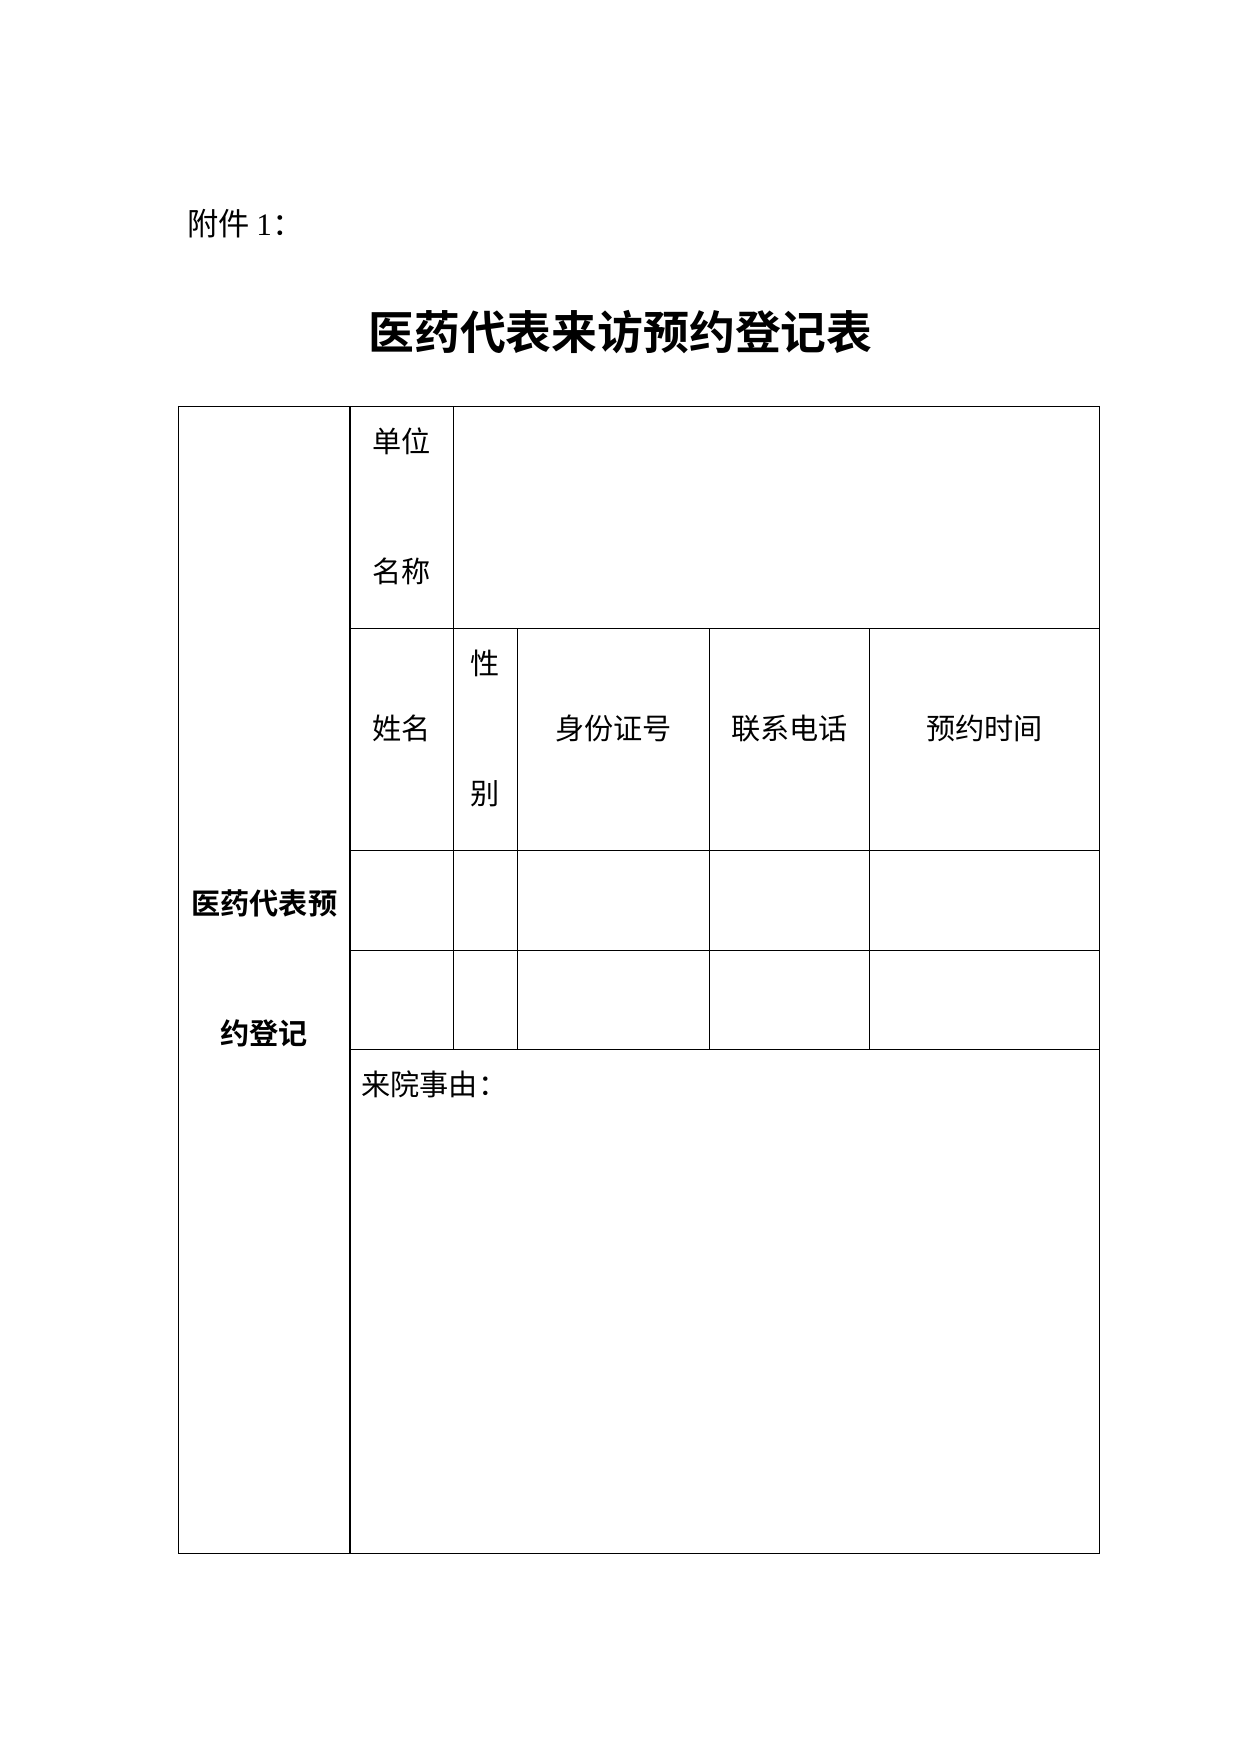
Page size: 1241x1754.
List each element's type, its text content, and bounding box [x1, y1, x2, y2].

table_cell 性别 [454, 629, 517, 850]
table_cell [351, 851, 453, 950]
table_cell [518, 851, 709, 950]
table_cell [870, 951, 1099, 1049]
table_cell [454, 951, 517, 1049]
table_cell [710, 851, 869, 950]
table_cell [454, 851, 517, 950]
table_header [454, 407, 1099, 628]
table_header 医药代表预约登记 [179, 407, 349, 1553]
table_cell [870, 851, 1099, 950]
subtitle 附件1： [187, 189, 1053, 254]
subtitle 医药代表来访预约登记表 [187, 281, 1053, 379]
table_cell [518, 951, 709, 1049]
table_cell 姓名 [351, 629, 453, 850]
table_cell [710, 951, 869, 1049]
table_cell 来院事由： [351, 1050, 1099, 1553]
table_cell 身份证号 [518, 629, 709, 850]
table_cell 预约时间 [870, 629, 1099, 850]
table_cell 联系电话 [710, 629, 869, 850]
table_header 单位名称 [351, 407, 453, 628]
table_cell [351, 951, 453, 1049]
